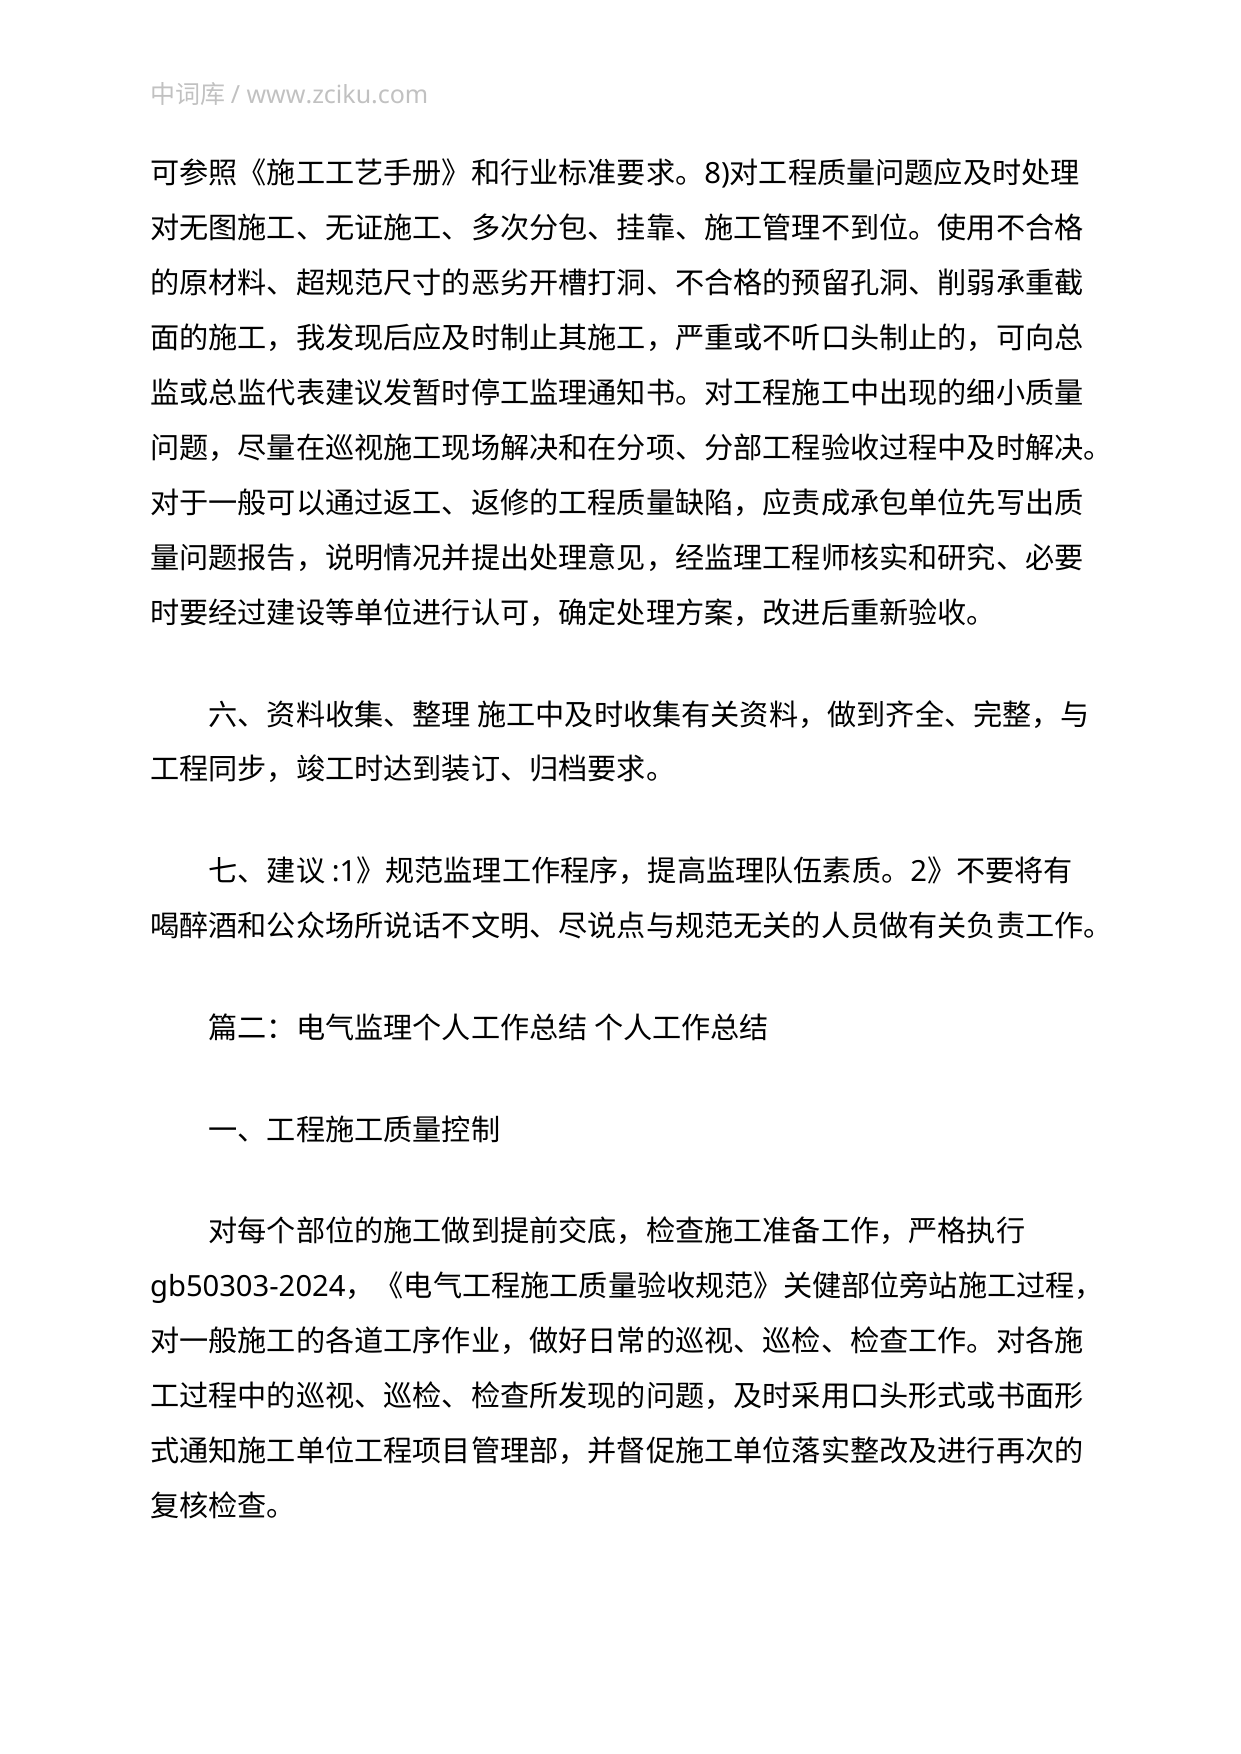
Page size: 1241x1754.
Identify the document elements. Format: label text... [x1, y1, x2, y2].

text 六、资料收集、整理 施工中及时收集有关资料，做到齐全、完整，与工程同步，竣工时达到装订、归档要求。 [150, 691, 1090, 788]
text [150, 150, 1090, 632]
text 对每个部位的施工做到提前交底，检查施工准备工作，严格执行gb50303-2024，《电气工程施工质量验收规范》关健部位旁站施工过程，对一般施工的各道工序作业，做好日常的巡视、巡检、检查工作。对各施工过程中的巡视、巡检、检查所发现的问题，及时采用口头形式或书面形式通知施工单位工程项目管理部，并督促施工单位落实整改及进行再次的复核检查。 [150, 1208, 1090, 1525]
text 篇二：电气监理个人工作总结 个人工作总结 [150, 1004, 1090, 1047]
text 七、建议 :1》规范监理工作程序，提高监理队伍素质。2》不要将有喝醉酒和公众场所说话不文明、尽说点与规范无关的人员做有关负责工作。 [150, 848, 1090, 945]
text 一、工程施工质量控制 [150, 1106, 1090, 1148]
